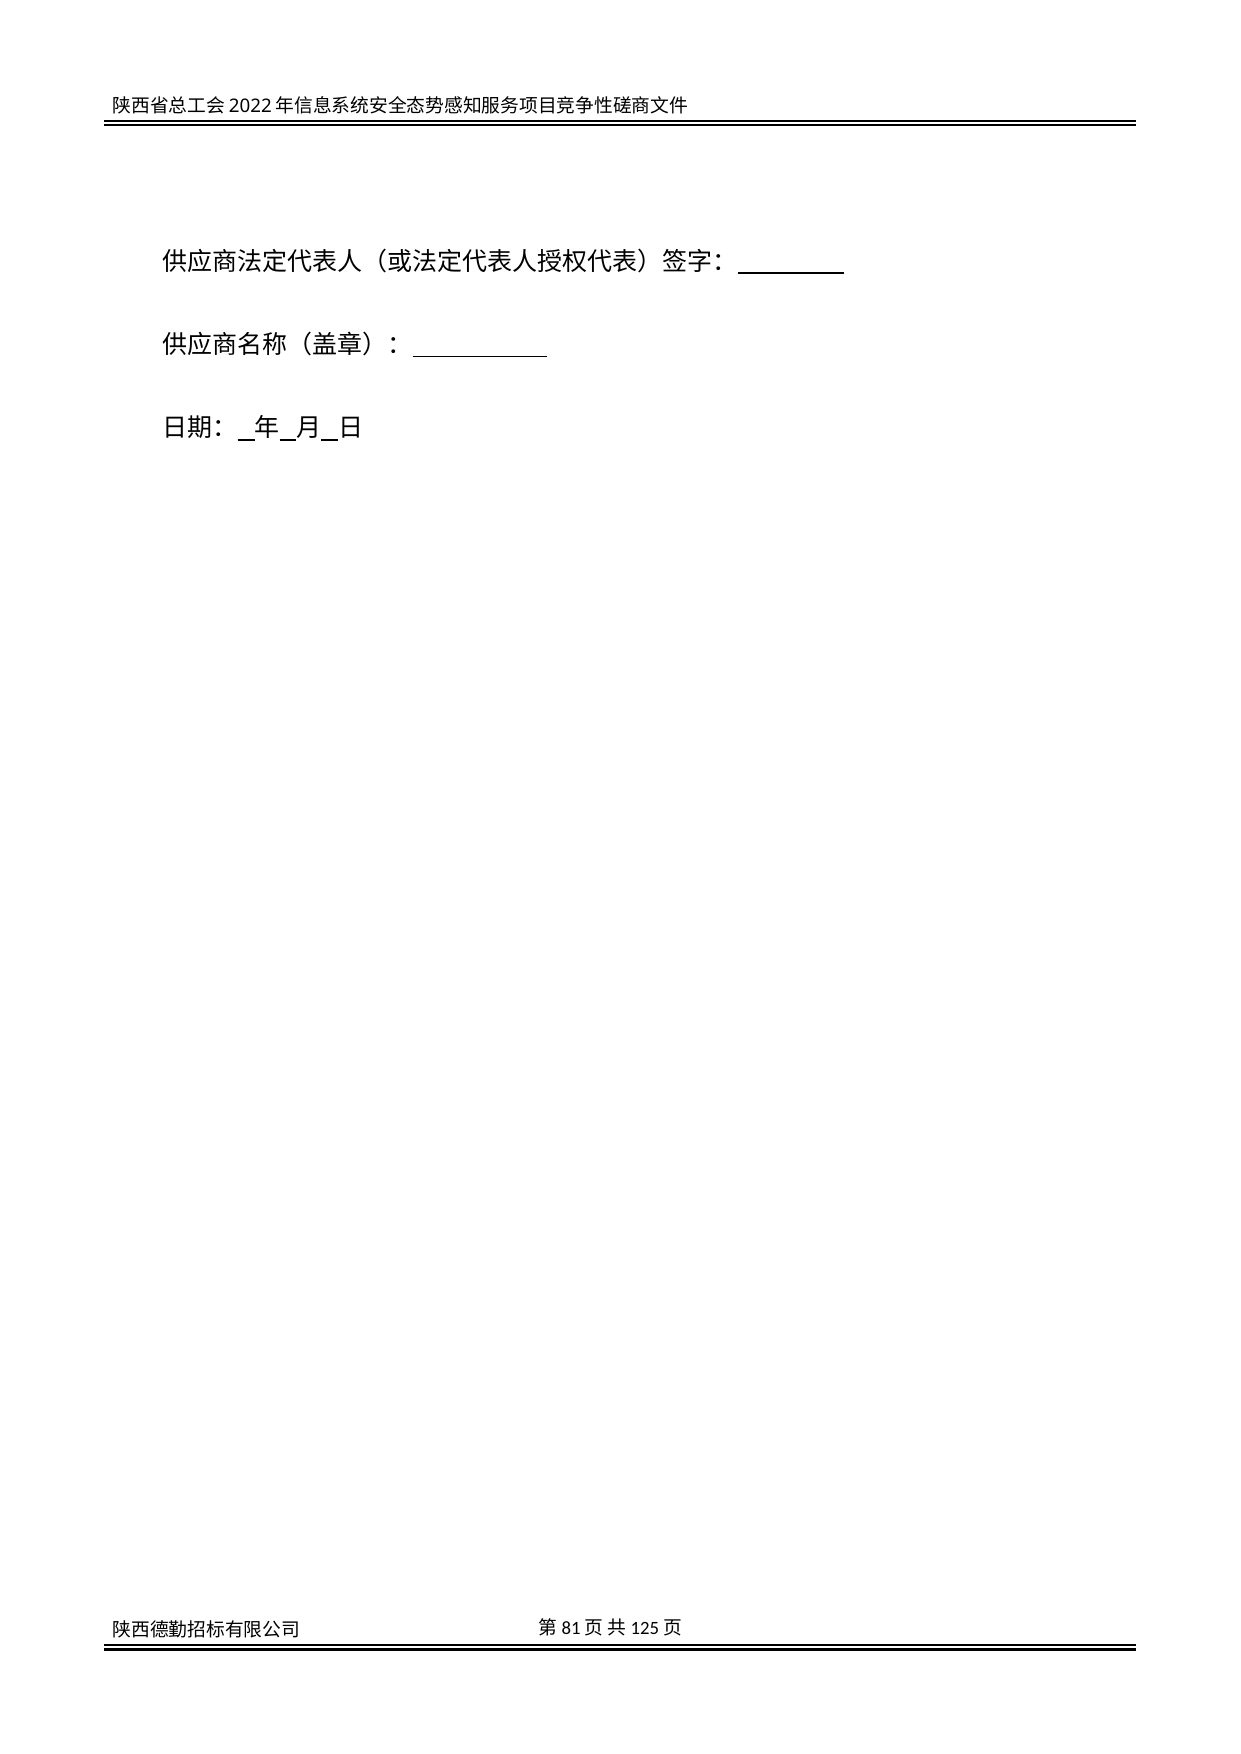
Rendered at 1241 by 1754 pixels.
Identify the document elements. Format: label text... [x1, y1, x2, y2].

text 日期： 年 月 日 [112, 393, 1128, 458]
text 供应商名称（盖章）： [112, 310, 1128, 375]
text 供应商法定代表人（或法定代表人授权代表）签字： [112, 227, 1128, 292]
